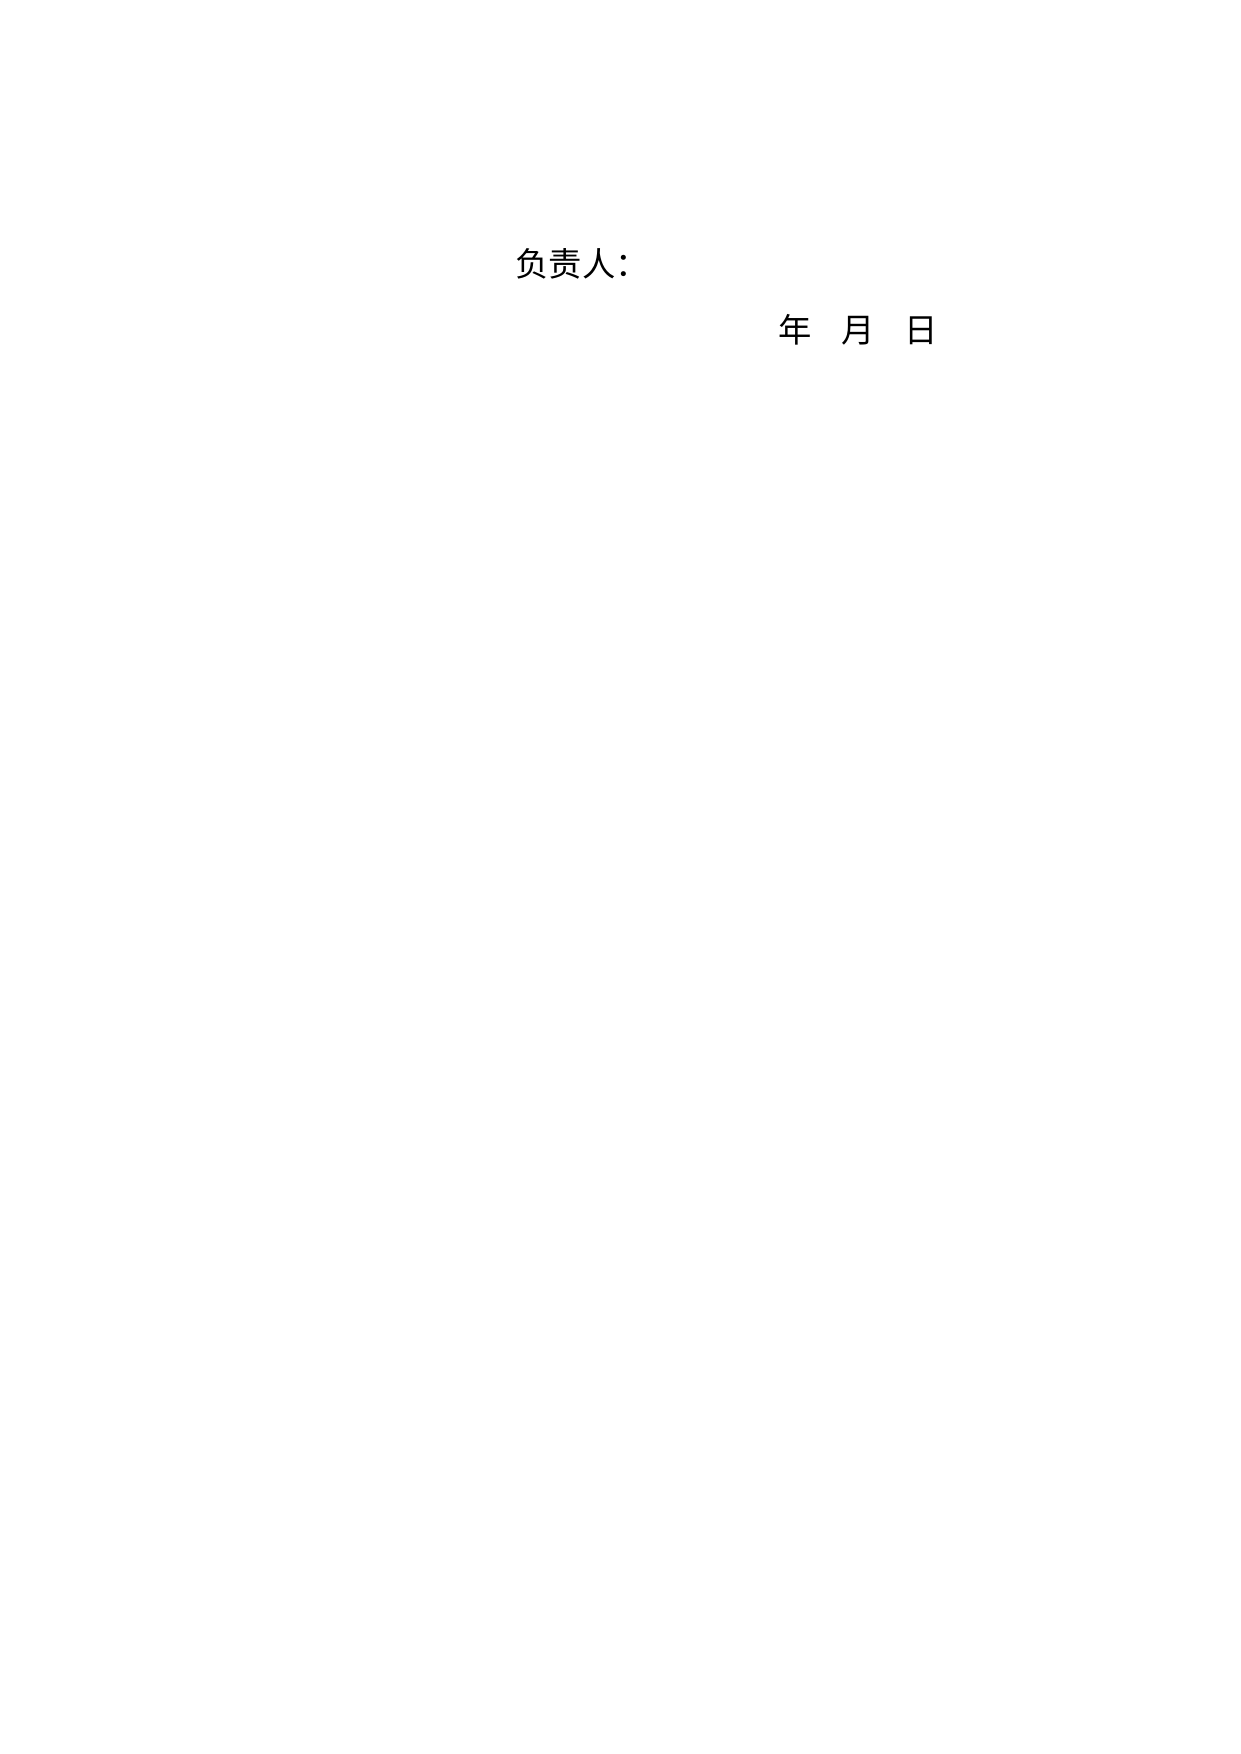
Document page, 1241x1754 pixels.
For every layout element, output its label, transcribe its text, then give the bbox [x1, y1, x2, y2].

text 年 月 日 [165, 295, 1087, 361]
text 负责人： [165, 229, 1087, 295]
